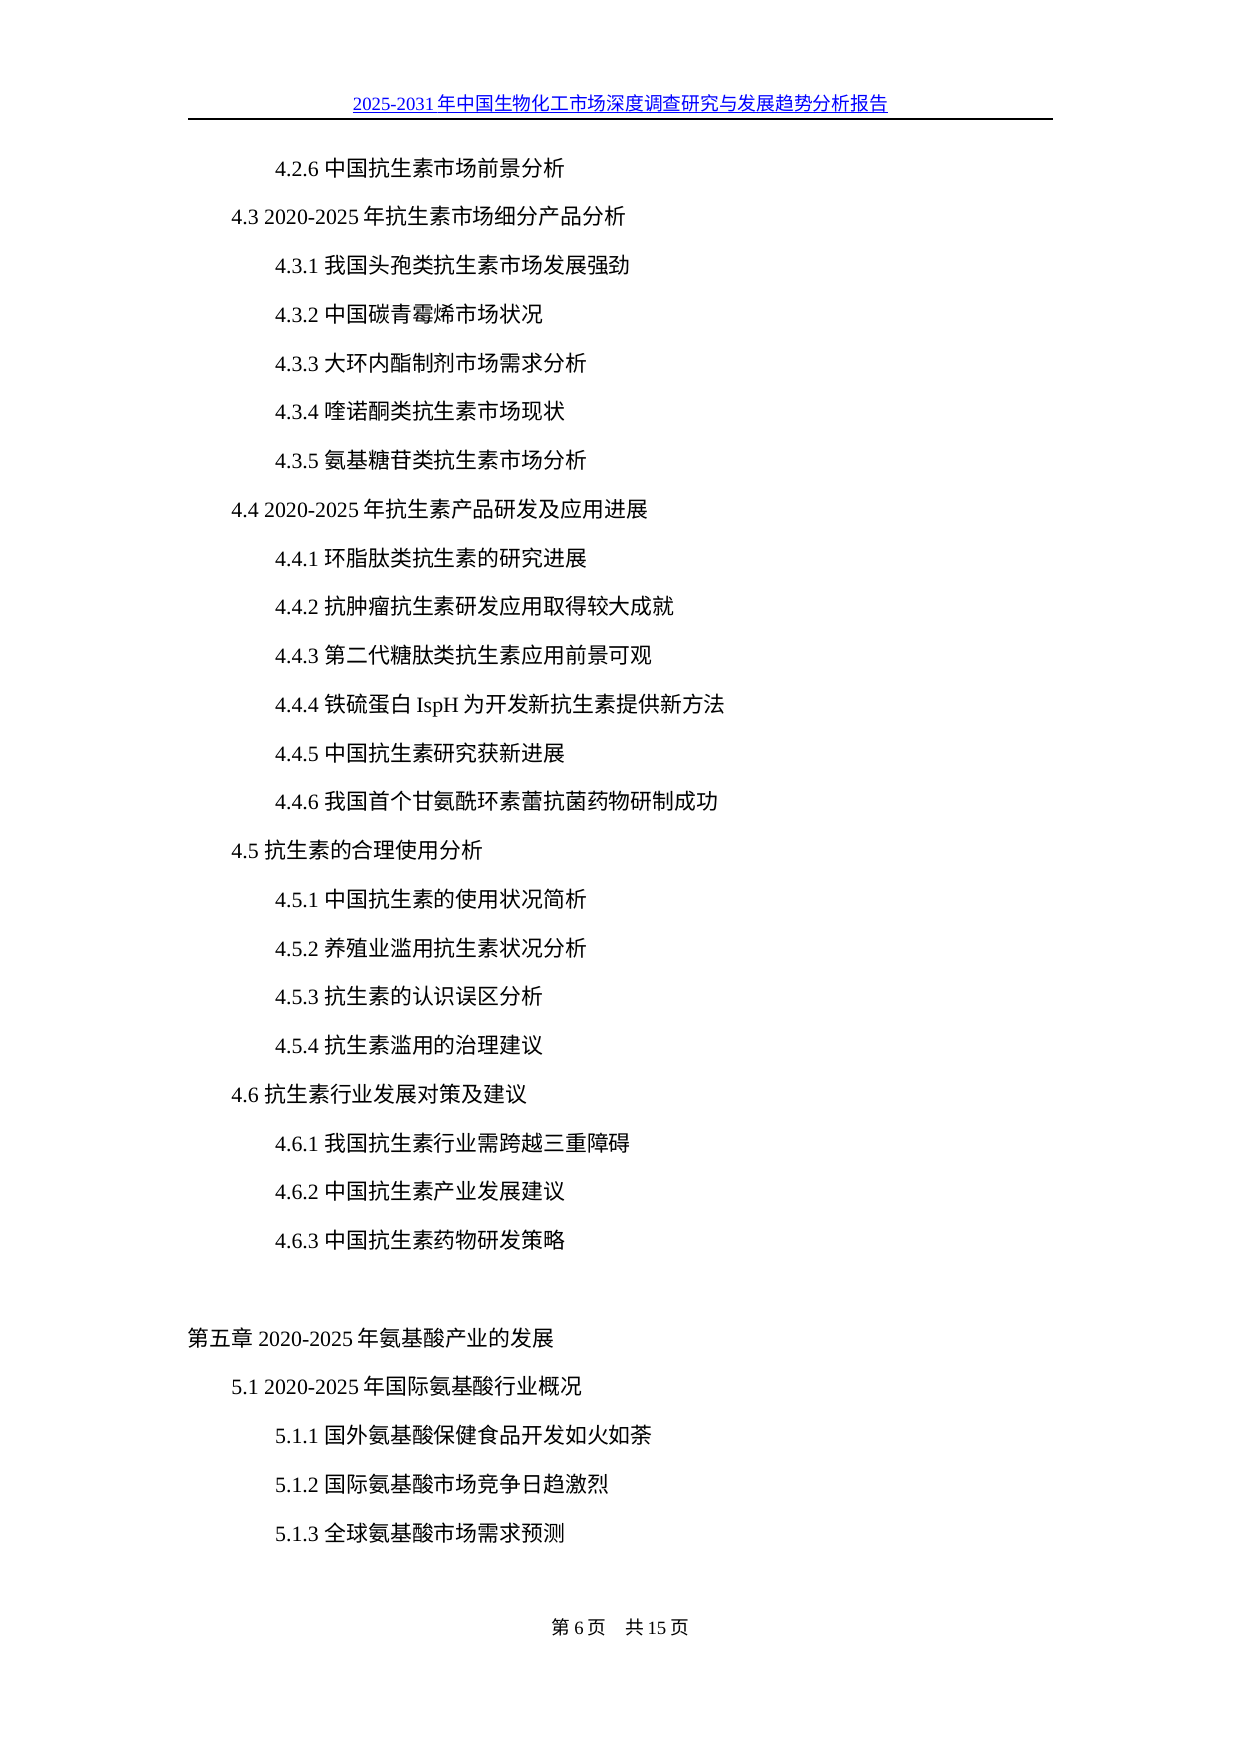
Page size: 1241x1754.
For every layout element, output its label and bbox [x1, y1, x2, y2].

text [187, 150, 1053, 1548]
